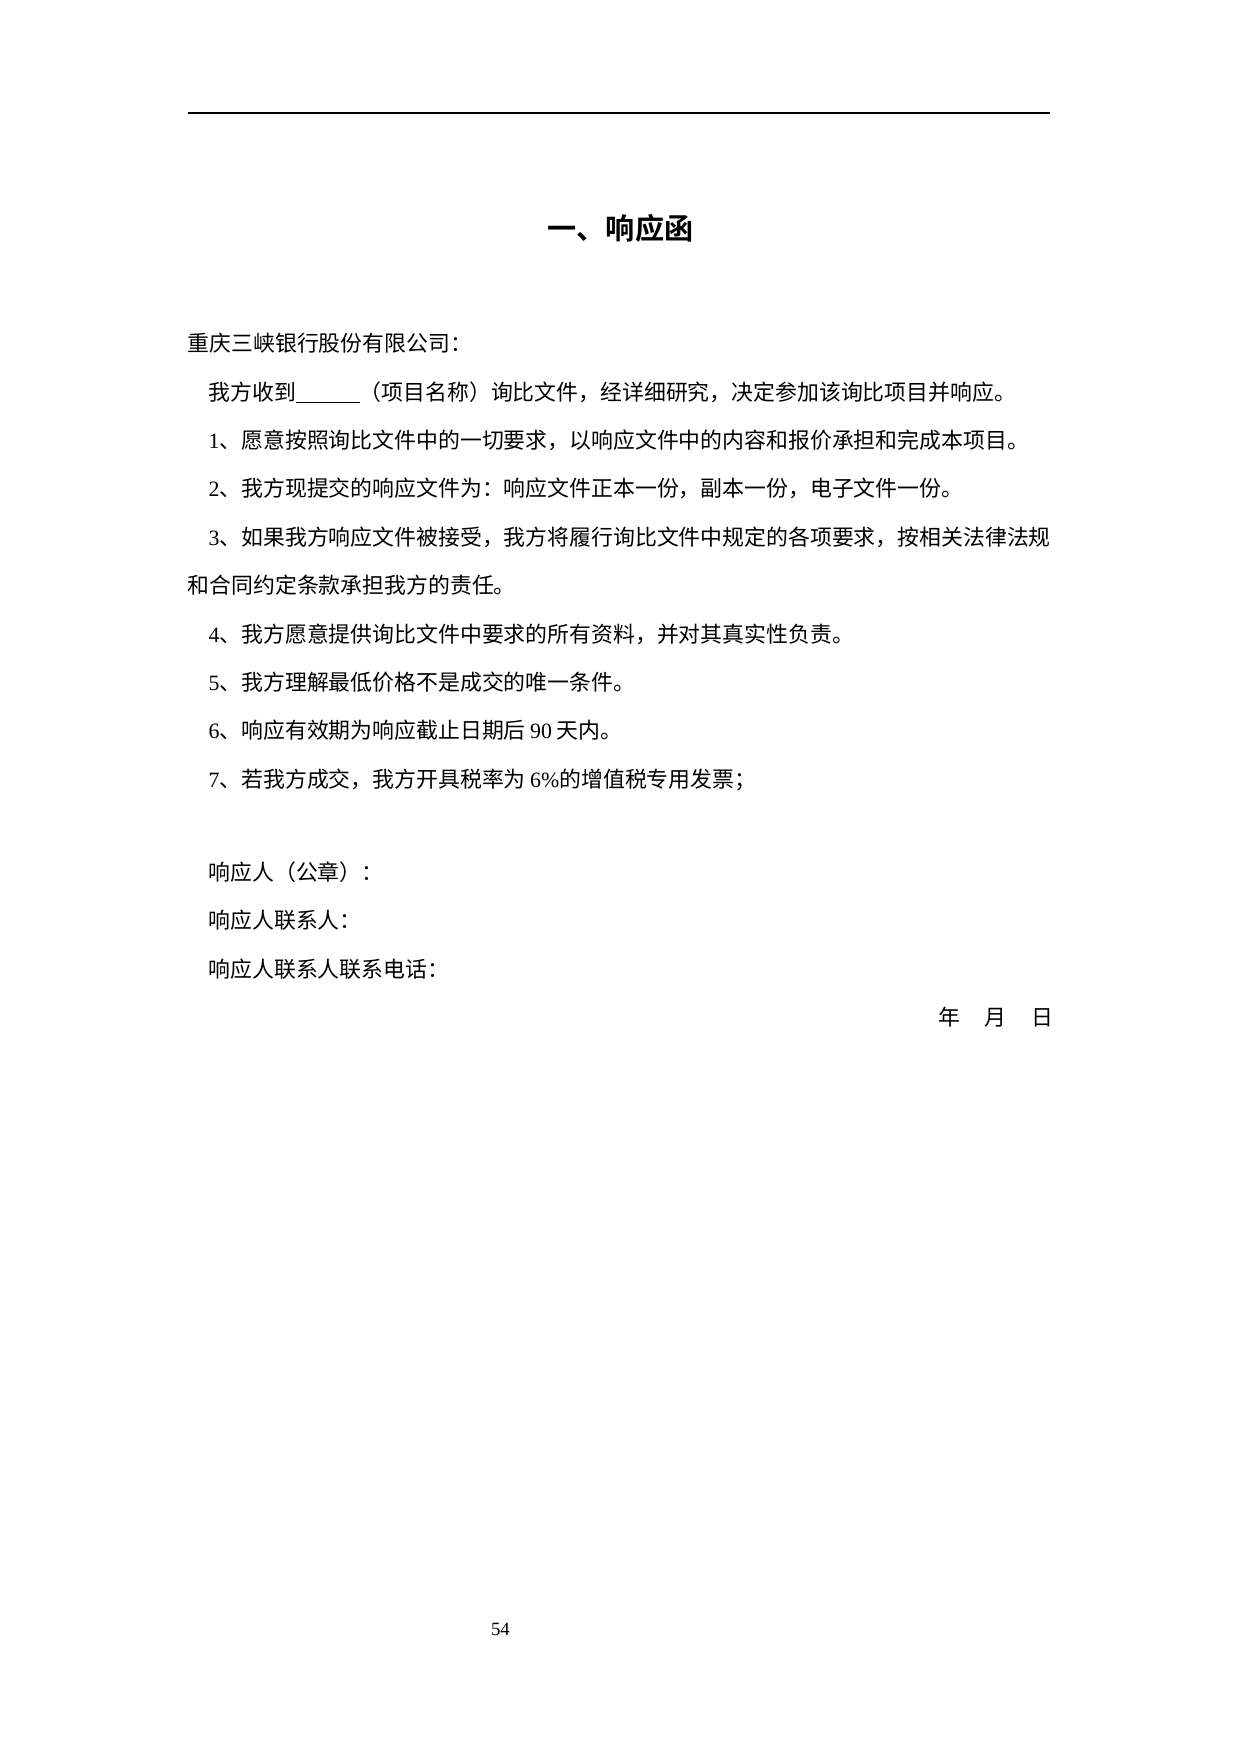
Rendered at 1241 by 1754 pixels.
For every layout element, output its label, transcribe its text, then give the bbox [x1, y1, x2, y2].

text 响应人联系人联系电话： [187, 951, 1053, 984]
text 3、如果我方响应文件被接受，我方将履行询比文件中规定的各项要求，按相关法律法规和合同约定条款承担我方的责任。 [187, 519, 1053, 600]
text 一、响应函 [187, 194, 1053, 259]
text 重庆三峡银行股份有限公司： [187, 326, 1053, 358]
text 响应人（公章）： [187, 854, 1053, 887]
text 2、我方现提交的响应文件为：响应文件正本一份，副本一份，电子文件一份。 [187, 471, 1053, 503]
text 7、若我方成交，我方开具税率为6%的增值税专用发票； [187, 761, 1053, 794]
text 我方收到 （项目名称）询比文件，经详细研究，决定参加该询比项目并响应。 [187, 374, 1053, 407]
text 5、我方理解最低价格不是成交的唯一条件。 [187, 664, 1053, 697]
text 6、响应有效期为响应截止日期后90天内。 [187, 713, 1053, 745]
text 1、愿意按照询比文件中的一切要求，以响应文件中的内容和报价承担和完成本项目。 [187, 422, 1053, 455]
text 4、我方愿意提供询比文件中要求的所有资料，并对其真实性负责。 [187, 616, 1053, 649]
text 年 月 日 [187, 999, 1053, 1032]
text 响应人联系人： [187, 903, 1053, 935]
